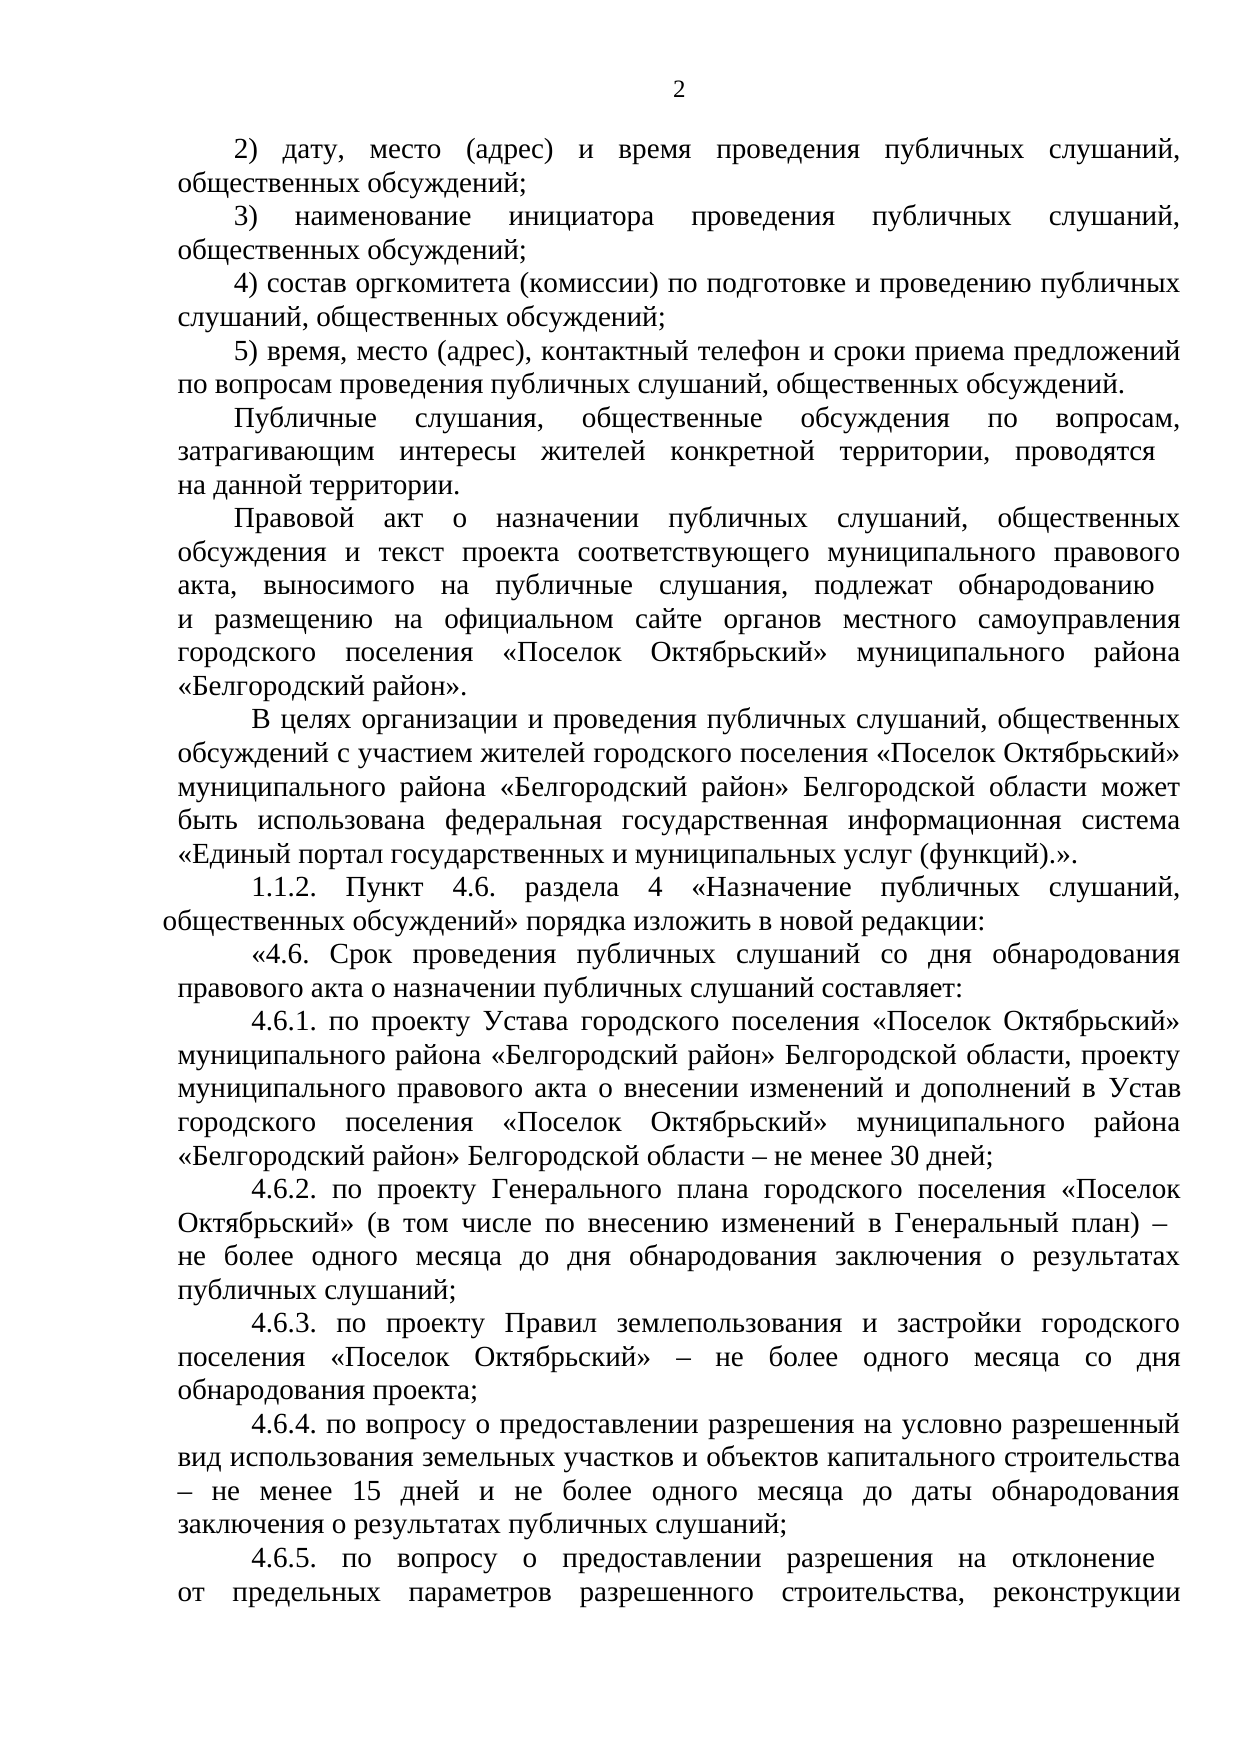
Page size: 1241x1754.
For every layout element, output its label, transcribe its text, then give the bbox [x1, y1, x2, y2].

text 5) время, место (адрес), контактный телефон и сроки приема предложений по вопросам проведения публичных слушаний, общественных обсуждений. [177, 333, 1181, 400]
text 2) дату, место (адрес) и время проведения публичных слушаний, общественных обсуждений; [177, 131, 1181, 198]
text Публичные слушания, общественные обсуждения по вопросам, затрагивающим интересы жителей конкретной территории, проводятся на данной территории. [177, 400, 1181, 500]
text 4.6.2. по проекту Генерального плана городского поселения «Поселок Октябрьский» (в том числе по внесению изменений в Генеральный план) – не более одного месяца до дня обнародования заключения о результатах публичных слушаний; [177, 1171, 1181, 1305]
text 3) наименование инициатора проведения публичных слушаний, общественных обсуждений; [177, 198, 1181, 266]
text 4.6.1. по проекту Устава городского поселения «Поселок Октябрьский» муниципального района «Белгородский район» Белгородской области, проекту муниципального правового акта о внесении изменений и дополнений в Устав городского поселения «Поселок Октябрьский» муниципального района «Белгородский район» Белгородской области – не менее 30 дней; [177, 1003, 1181, 1171]
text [177, 1540, 1181, 1607]
list В целях организации и проведения публичных слушаний, общественных обсуждений с участием жителей городского поселения «Поселок Октябрьский» муниципального района «Белгородский район» Белгородской области может быть использована федеральная государственная информационная система «Единый портал государственных и муниципальных услуг (функций).». [177, 702, 1181, 869]
text 4) состав оргкомитета (комиссии) по подготовке и проведению публичных слушаний, общественных обсуждений; [177, 266, 1181, 333]
text 4.6.4. по вопросу о предоставлении разрешения на условно разрешенный вид использования земельных участков и объектов капитального строительства – не менее 15 дней и не более одного месяца до даты обнародования заключения о результатах публичных слушаний; [177, 1406, 1181, 1540]
text Правовой акт о назначении публичных слушаний, общественных обсуждения и текст проекта соответствующего муниципального правового акта, выносимого на публичные слушания, подлежат обнародованию и размещению на официальном сайте органов местного самоуправления городского поселения «Поселок Октябрьский» муниципального района «Белгородский район». [177, 500, 1181, 702]
text 4.6.3. по проекту Правил землепользования и застройки городского поселения «Поселок Октябрьский» – не более одного месяца со дня обнародования проекта; [177, 1305, 1181, 1406]
text «4.6. Срок проведения публичных слушаний со дня обнародования правового акта о назначении публичных слушаний составляет: [177, 936, 1181, 1003]
list 1.1.2. Пункт 4.6. раздела 4 «Назначение публичных слушаний, общественных обсуждений» порядка изложить в новой редакции: [162, 869, 1181, 936]
